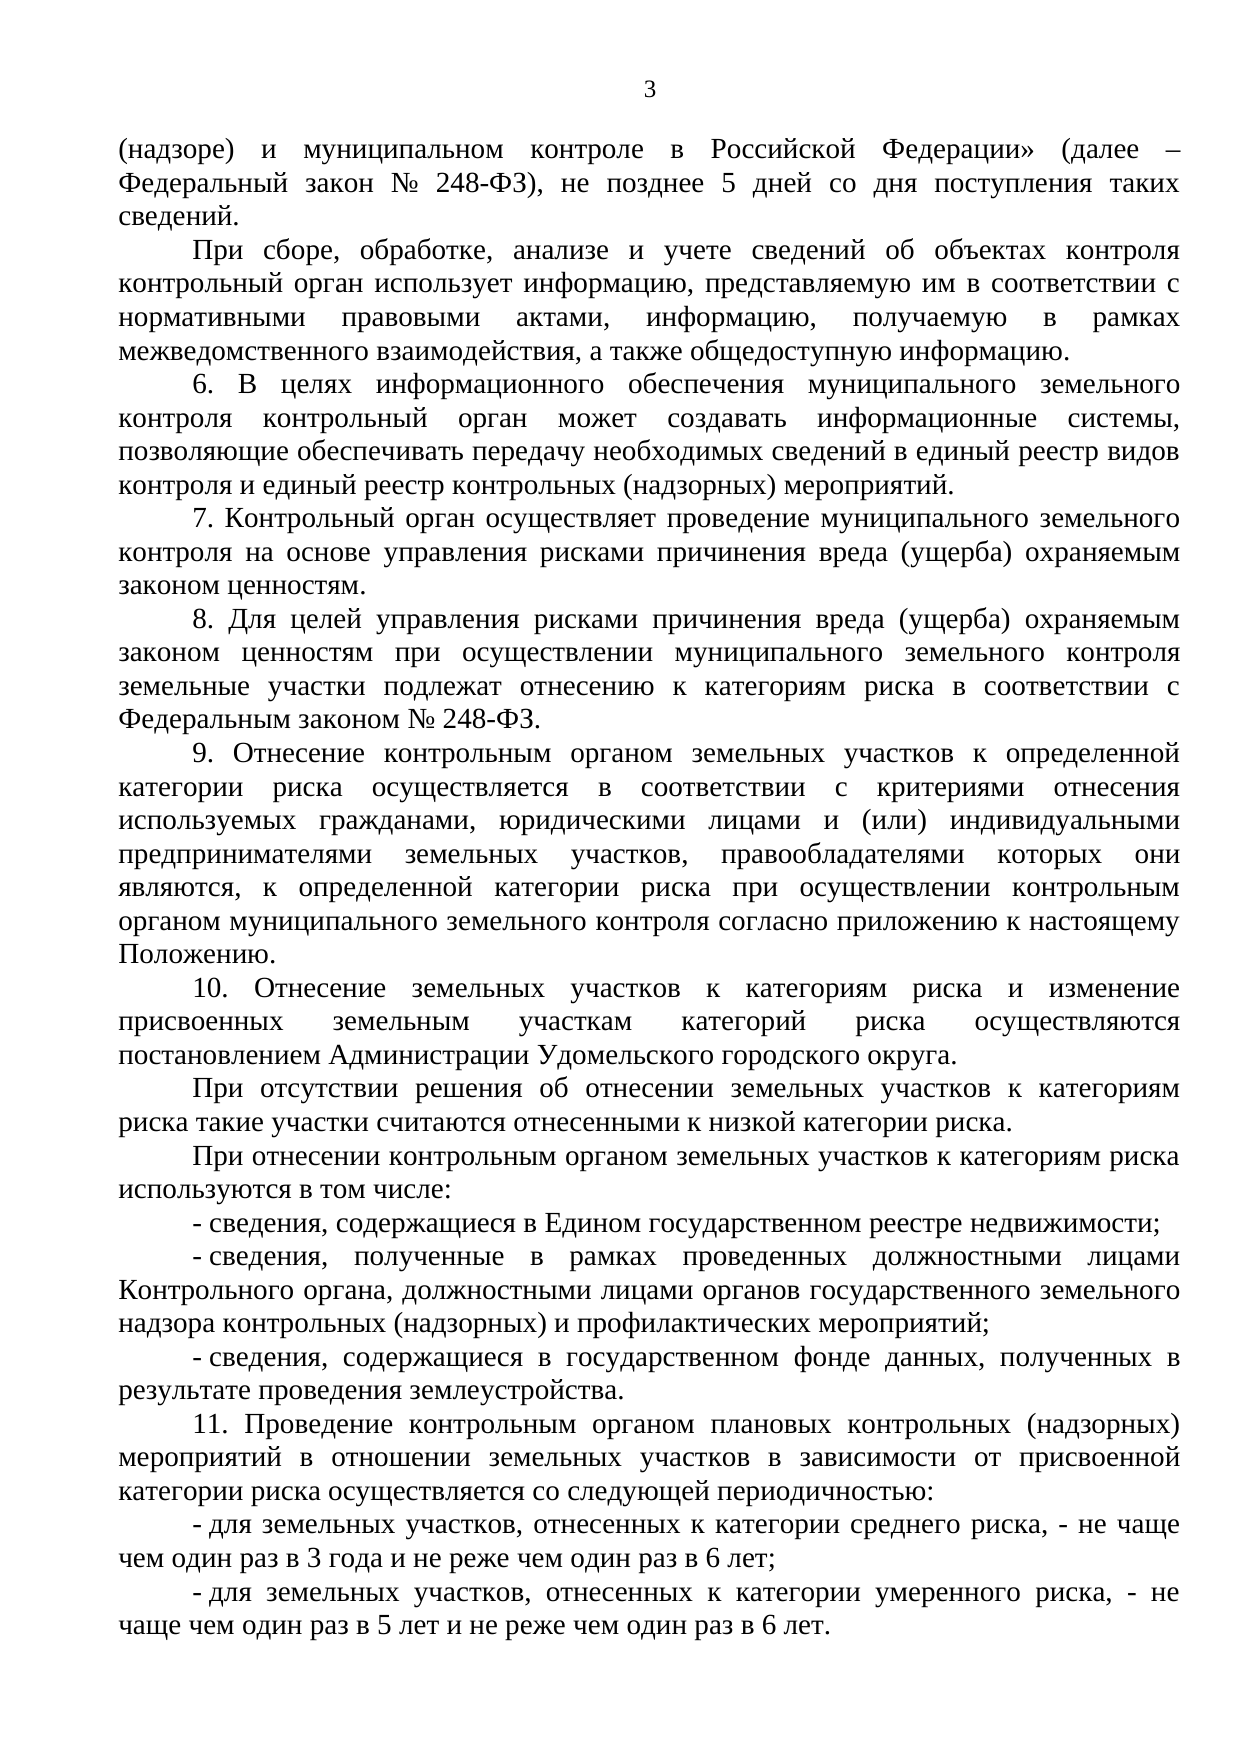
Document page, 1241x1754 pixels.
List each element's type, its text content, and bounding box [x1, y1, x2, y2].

text 11. Проведение контрольным органом плановых контрольных (надзорных) мероприятий в отношении земельных участков в зависимости от присвоенной категории риска осуществляется со следующей периодичностью: [118, 1406, 1181, 1507]
text - для земельных участков, отнесенных к категории умеренного риска, - не чаще чем один раз в 5 лет и не реже чем один раз в 6 лет. [118, 1574, 1181, 1641]
text 6. В целях информационного обеспечения муниципального земельного контроля контрольный орган может создавать информационные системы, позволяющие обеспечивать передачу необходимых сведений в единый реестр видов контроля и единый реестр контрольных (надзорных) мероприятий. [118, 366, 1181, 500]
text - сведения, содержащиеся в Едином государственном реестре недвижимости; [118, 1205, 1181, 1238]
text При отсутствии решения об отнесении земельных участков к категориям риска такие участки считаются отнесенными к низкой категории риска. [118, 1071, 1181, 1138]
text - сведения, содержащиеся в государственном фонде данных, полученных в результате проведения землеустройства. [118, 1339, 1181, 1406]
text - для земельных участков, отнесенных к категории среднего риска, - не чаще чем один раз в 3 года и не реже чем один раз в 6 лет; [118, 1507, 1181, 1574]
text 9. Отнесение контрольным органом земельных участков к определенной категории риска осуществляется в соответствии с критериями отнесения используемых гражданами, юридическими лицами и (или) индивидуальными предпринимателями земельных участков, правообладателями которых они являются, к определенной категории риска при осуществлении контрольным органом муниципального земельного контроля согласно приложению к настоящему Положению. [118, 735, 1181, 970]
text - сведения, полученные в рамках проведенных должностными лицами Контрольного органа, должностными лицами органов государственного земельного надзора контрольных (надзорных) и профилактических мероприятий; [118, 1238, 1181, 1339]
text При сборе, обработке, анализе и учете сведений об объектах контроля контрольный орган использует информацию, представляемую им в соответствии с нормативными правовыми актами, информацию, получаемую в рамках межведомственного взаимодействия, а также общедоступную информацию. [118, 232, 1181, 366]
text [118, 131, 1181, 232]
text При отнесении контрольным органом земельных участков к категориям риска используются в том числе: [118, 1138, 1181, 1205]
text 8. Для целей управления рисками причинения вреда (ущерба) охраняемым законом ценностям при осуществлении муниципального земельного контроля земельные участки подлежат отнесению к категориям риска в соответствии с Федеральным законом № 248-ФЗ. [118, 601, 1181, 735]
text 7. Контрольный орган осуществляет проведение муниципального земельного контроля на основе управления рисками причинения вреда (ущерба) охраняемым законом ценностям. [118, 500, 1181, 601]
text 10. Отнесение земельных участков к категориям риска и изменение присвоенных земельным участкам категорий риска осуществляются постановлением Администрации Удомельского городского округа. [118, 970, 1181, 1071]
